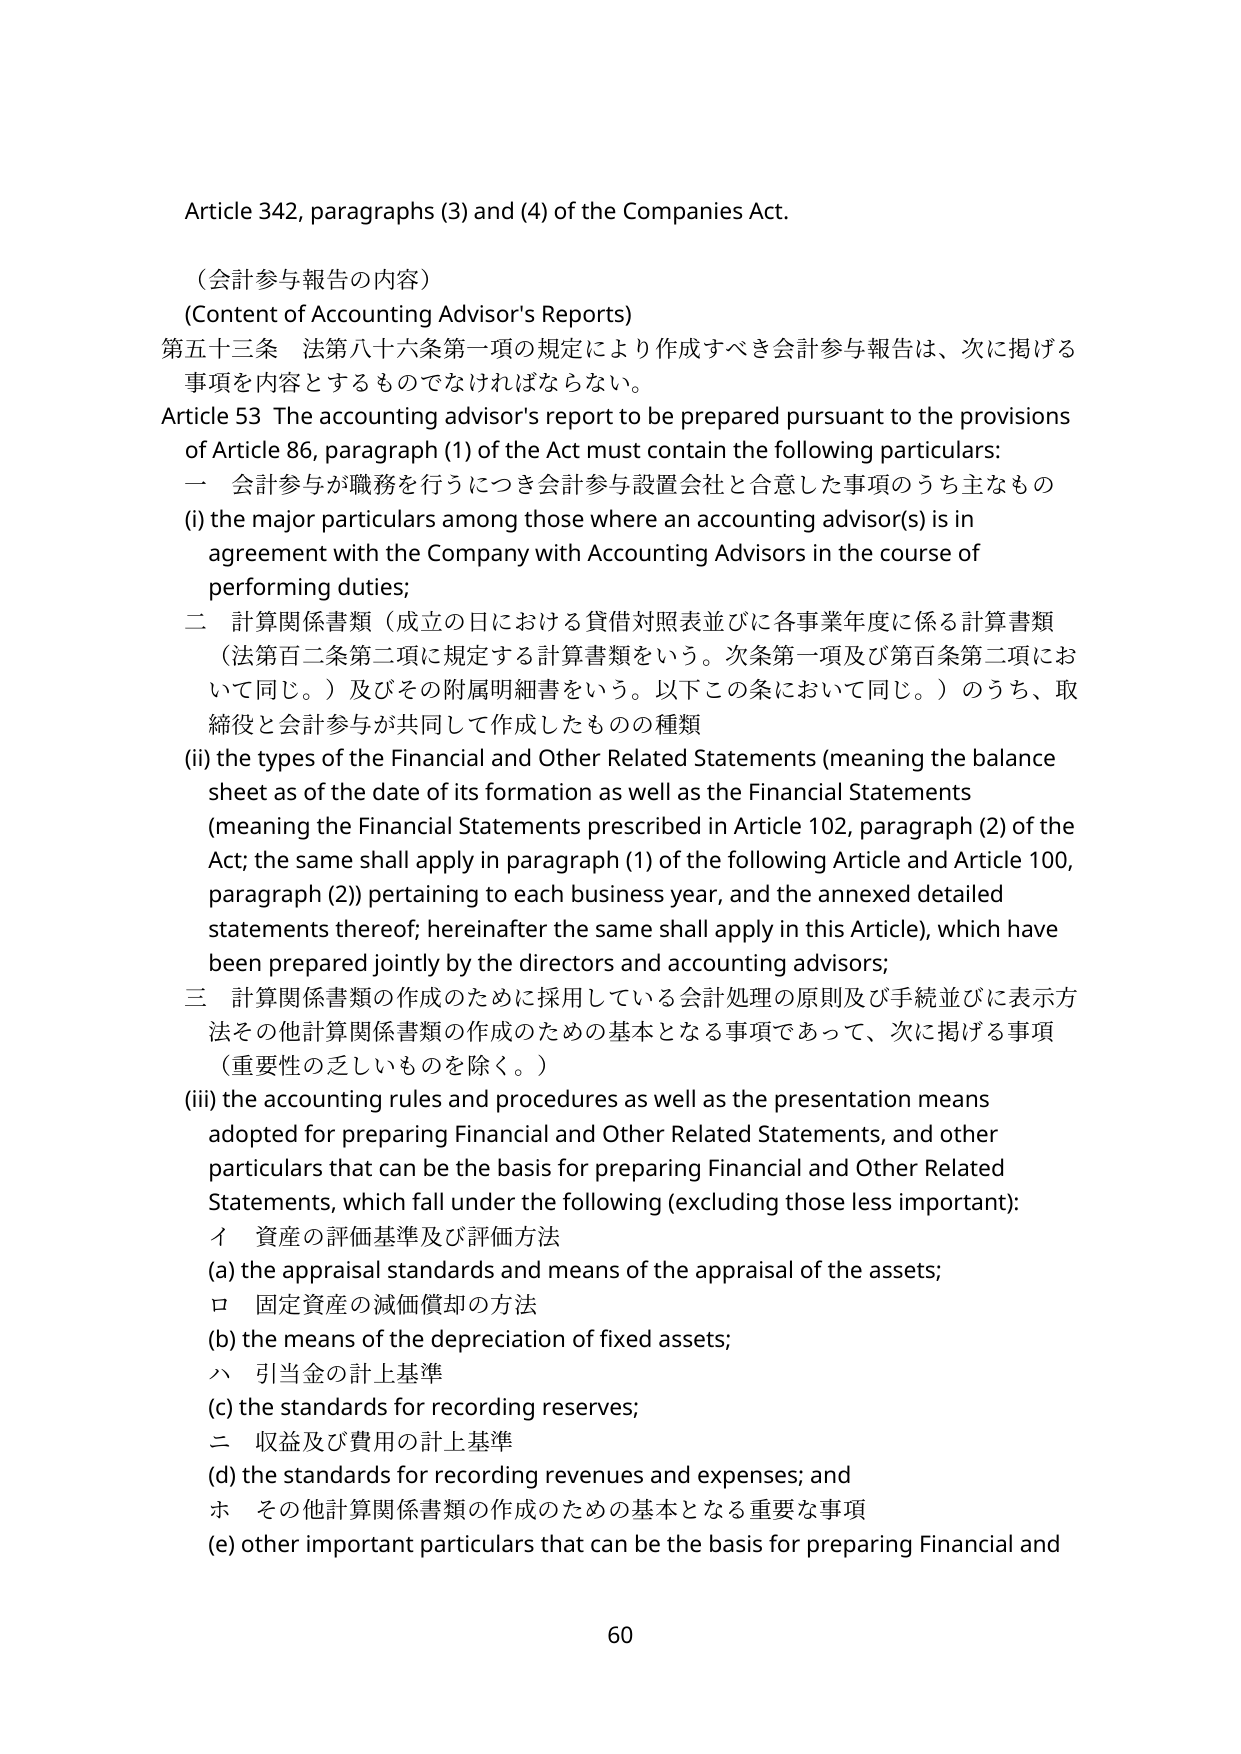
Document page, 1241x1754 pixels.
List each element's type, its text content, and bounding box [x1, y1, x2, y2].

text 第五十三条 法第八十六条第一項の規定により作成すべき会計参与報告は、次に掲げる事項を内容とするものでなければならない。 [161, 330, 1079, 399]
text (a) the appraisal standards and means of the appraisal of the assets; [207, 1253, 1079, 1287]
text (d) the standards for recording revenues and expenses; and [207, 1458, 1079, 1492]
text ホ その他計算関係書類の作成のための基本となる重要な事項 [207, 1492, 1079, 1526]
text (b) the means of the depreciation of fixed assets; [207, 1321, 1079, 1355]
text (ii) the types of the Financial and Other Related Statements (meaning the balance sheet as of the date of its formation as well as the Financial Statements (meaning the Financial Statements prescribed in Article 102, paragraph (2) of the Act; the same shall apply in paragraph (1) of the following Article and Article 100, paragraph (2)) pertaining to each business year, and the annexed detailed statements thereof; hereinafter the same shall apply in this Article), which have been prepared jointly by the directors and accounting advisors; [184, 740, 1079, 979]
text (iii) the accounting rules and procedures as well as the presentation means adopted for preparing Financial and Other Related Statements, and other particulars that can be the basis for preparing Financial and Other Related Statements, which fall under the following (excluding those less important): [184, 1082, 1079, 1219]
text ニ 収益及び費用の計上基準 [207, 1424, 1079, 1458]
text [161, 194, 1079, 228]
text （会計参与報告の内容） [184, 262, 1079, 296]
text ハ 引当金の計上基準 [207, 1355, 1079, 1389]
text 一 会計参与が職務を行うにつき会計参与設置会社と合意した事項のうち主なもの [184, 467, 1079, 501]
text Article 53 The accounting advisor's report to be prepared pursuant to the provisions of Article 86, paragraph (1) of the Act must contain the following particulars: [161, 399, 1079, 467]
text (i) the major particulars among those where an accounting advisor(s) is in agreement with the Company with Accounting Advisors in the course of performing duties; [184, 501, 1079, 604]
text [207, 1526, 1079, 1560]
text イ 資産の評価基準及び評価方法 [207, 1219, 1079, 1253]
text 二 計算関係書類（成立の日における貸借対照表並びに各事業年度に係る計算書類（法第百二条第二項に規定する計算書類をいう。次条第一項及び第百条第二項において同じ。）及びその附属明細書をいう。以下この条において同じ。）のうち、取締役と会計参与が共同して作成したものの種類 [184, 604, 1079, 740]
text (c) the standards for recording reserves; [207, 1389, 1079, 1424]
text ロ 固定資産の減価償却の方法 [207, 1287, 1079, 1321]
text 三 計算関係書類の作成のために採用している会計処理の原則及び手続並びに表示方法その他計算関係書類の作成のための基本となる事項であって、次に掲げる事項（重要性の乏しいものを除く。） [184, 979, 1079, 1082]
text (Content of Accounting Advisor's Reports) [184, 296, 1079, 330]
